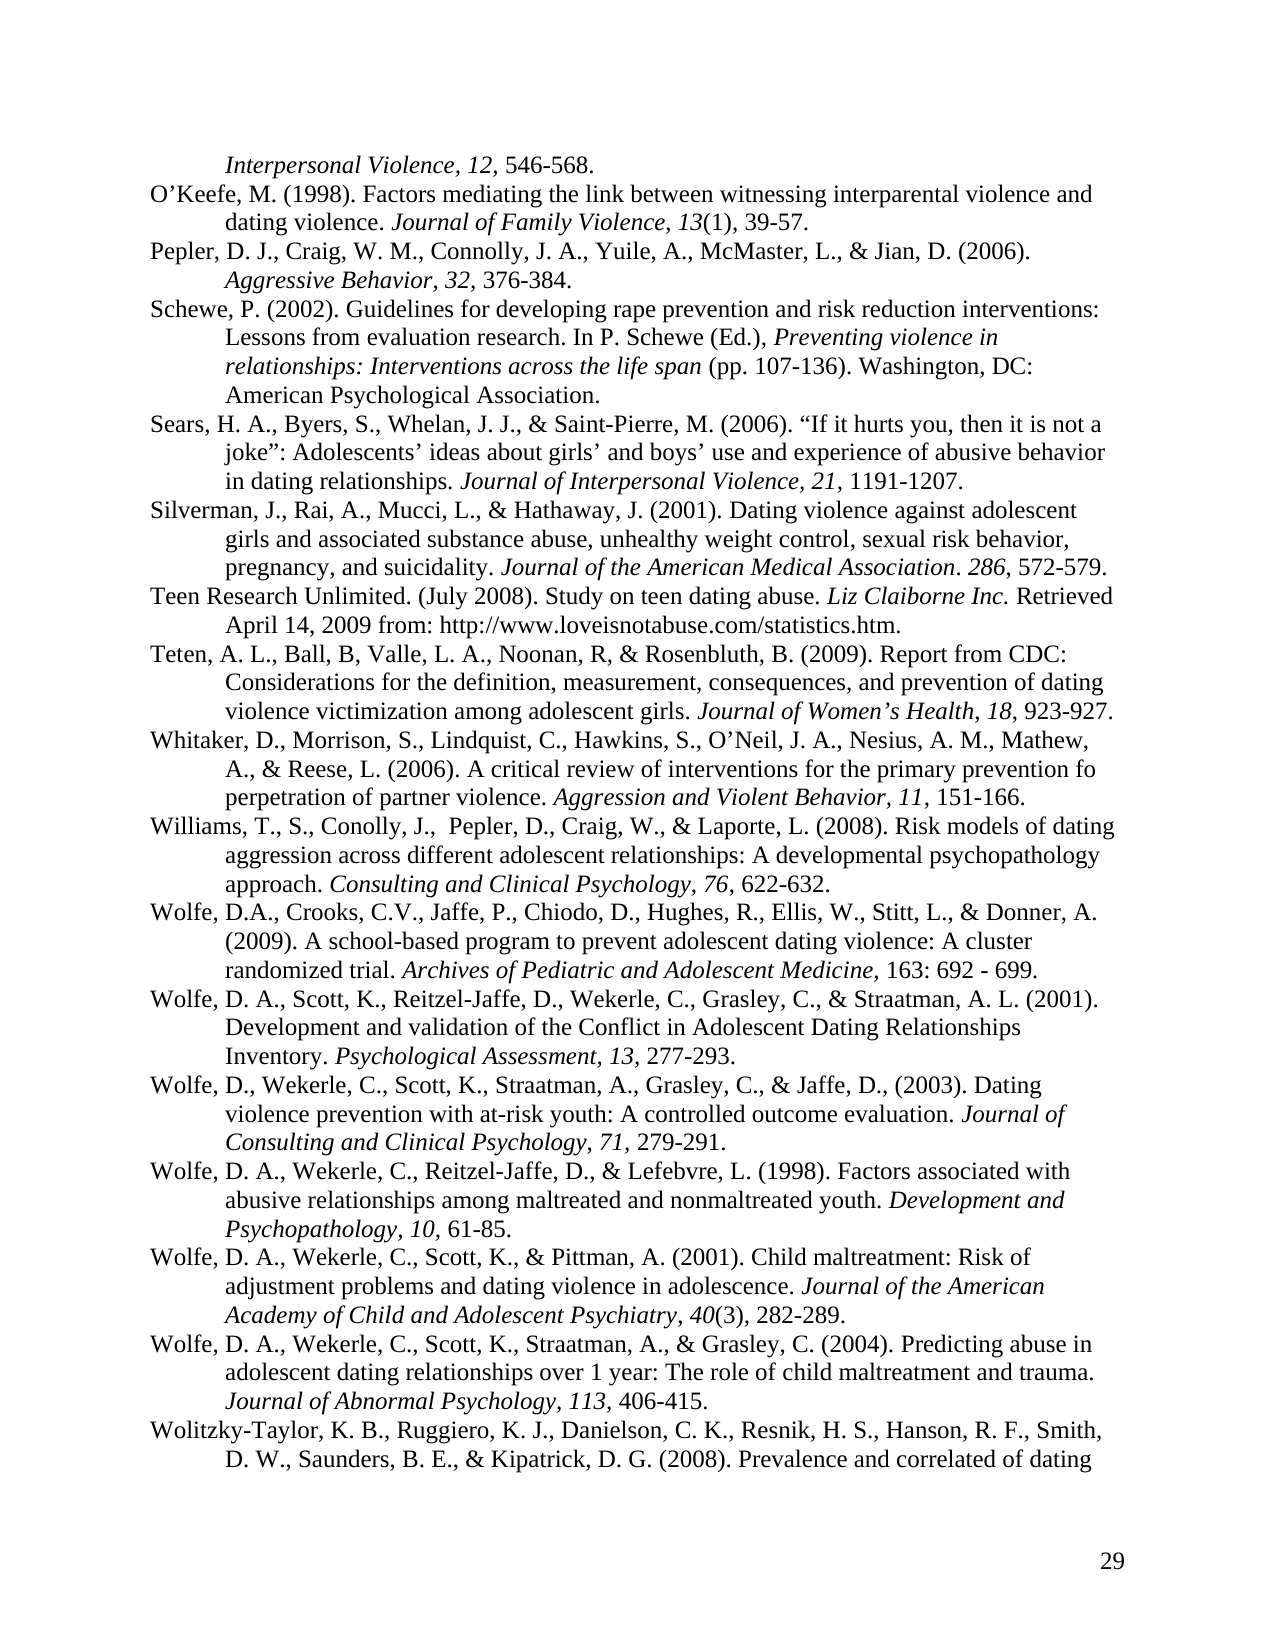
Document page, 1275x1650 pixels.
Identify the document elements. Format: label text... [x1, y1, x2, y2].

text Whitaker, D., Morrison, S., Lindquist, C., Hawkins, S., O’Neil, J. A., Nesius, A. M., Mathew, A., & Reese, L. (2006). A critical review of interventions for the primary prevention fo perpetration of partner violence. Aggression and Violent Behavior, 11, 151-166. [150, 725, 1125, 811]
text Wolfe, D. A., Wekerle, C., Scott, K., & Pittman, A. (2001). Child maltreatment: Risk of adjustment problems and dating violence in adolescence. Journal of the American Academy of Child and Adolescent Psychiatry, 40(3), 282-289. [150, 1242, 1125, 1329]
text Wolfe, D. A., Wekerle, C., Reitzel-Jaffe, D., & Lefebvre, L. (1998). Factors associated with abusive relationships among maltreated and nonmaltreated youth. Development and Psychopathology, 10, 61-85. [150, 1156, 1125, 1242]
text Wolfe, D. A., Scott, K., Reitzel-Jaffe, D., Wekerle, C., Grasley, C., & Straatman, A. L. (2001). Development and validation of the Conflict in Adolescent Dating Relationships Inventory. Psychological Assessment, 13, 277-293. [150, 984, 1125, 1070]
text Silverman, J., Rai, A., Mucci, L., & Hathaway, J. (2001). Dating violence against adolescent girls and associated substance abuse, unhealthy weight control, sexual risk behavior, pregnancy, and suicidality. Journal of the American Medical Association. 286, 572-579. [150, 495, 1125, 581]
text Teten, A. L., Ball, B, Valle, L. A., Noonan, R, & Rosenbluth, B. (2009). Report from CDC: Considerations for the definition, measurement, consequences, and prevention of dating violence victimization among adolescent girls. Journal of Women’s Health, 18, 923-927. [150, 639, 1125, 725]
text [150, 1415, 1125, 1472]
text Pepler, D. J., Craig, W. M., Connolly, J. A., Yuile, A., McMaster, L., & Jian, D. (2006). Aggressive Behavior, 32, 376-384. [150, 236, 1125, 294]
text Wolfe, D.A., Crooks, C.V., Jaffe, P., Chiodo, D., Hughes, R., Ellis, W., Stitt, L., & Donner, A. (2009). A school-based program to prevent adolescent dating violence: A cluster randomized trial. Archives of Pediatric and Adolescent Medicine, 163: 692 - 699. [150, 897, 1125, 984]
text O’Keefe, M. (1998). Factors mediating the link between witnessing interparental violence and dating violence. Journal of Family Violence, 13(1), 39-57. [150, 179, 1125, 236]
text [150, 150, 1125, 179]
text Teen Research Unlimited. (July 2008). Study on teen dating abuse. Liz Claiborne Inc. Retrieved April 14, 2009 from: http://www.loveisnotabuse.com/statistics.htm. [150, 581, 1125, 639]
text Sears, H. A., Byers, S., Whelan, J. J., & Saint-Pierre, M. (2006). “If it hurts you, then it is not a joke”: Adolescents’ ideas about girls’ and boys’ use and experience of abusive behavior in dating relationships. Journal of Interpersonal Violence, 21, 1191-1207. [150, 409, 1125, 495]
text Wolfe, D., Wekerle, C., Scott, K., Straatman, A., Grasley, C., & Jaffe, D., (2003). Dating violence prevention with at-risk youth: A controlled outcome evaluation. Journal of Consulting and Clinical Psychology, 71, 279-291. [150, 1070, 1125, 1156]
text Wolfe, D. A., Wekerle, C., Scott, K., Straatman, A., & Grasley, C. (2004). Predicting abuse in adolescent dating relationships over 1 year: The role of child maltreatment and trauma. Journal of Abnormal Psychology, 113, 406-415. [150, 1329, 1125, 1415]
text Williams, T., S., Conolly, J., Pepler, D., Craig, W., & Laporte, L. (2008). Risk models of dating aggression across different adolescent relationships: A developmental psychopathology approach. Consulting and Clinical Psychology, 76, 622-632. [150, 811, 1125, 897]
text Schewe, P. (2002). Guidelines for developing rape prevention and risk reduction interventions: Lessons from evaluation research. In P. Schewe (Ed.), Preventing violence in relationships: Interventions across the life span (pp. 107-136). Washington, DC: American Psychological Association. [150, 294, 1125, 409]
